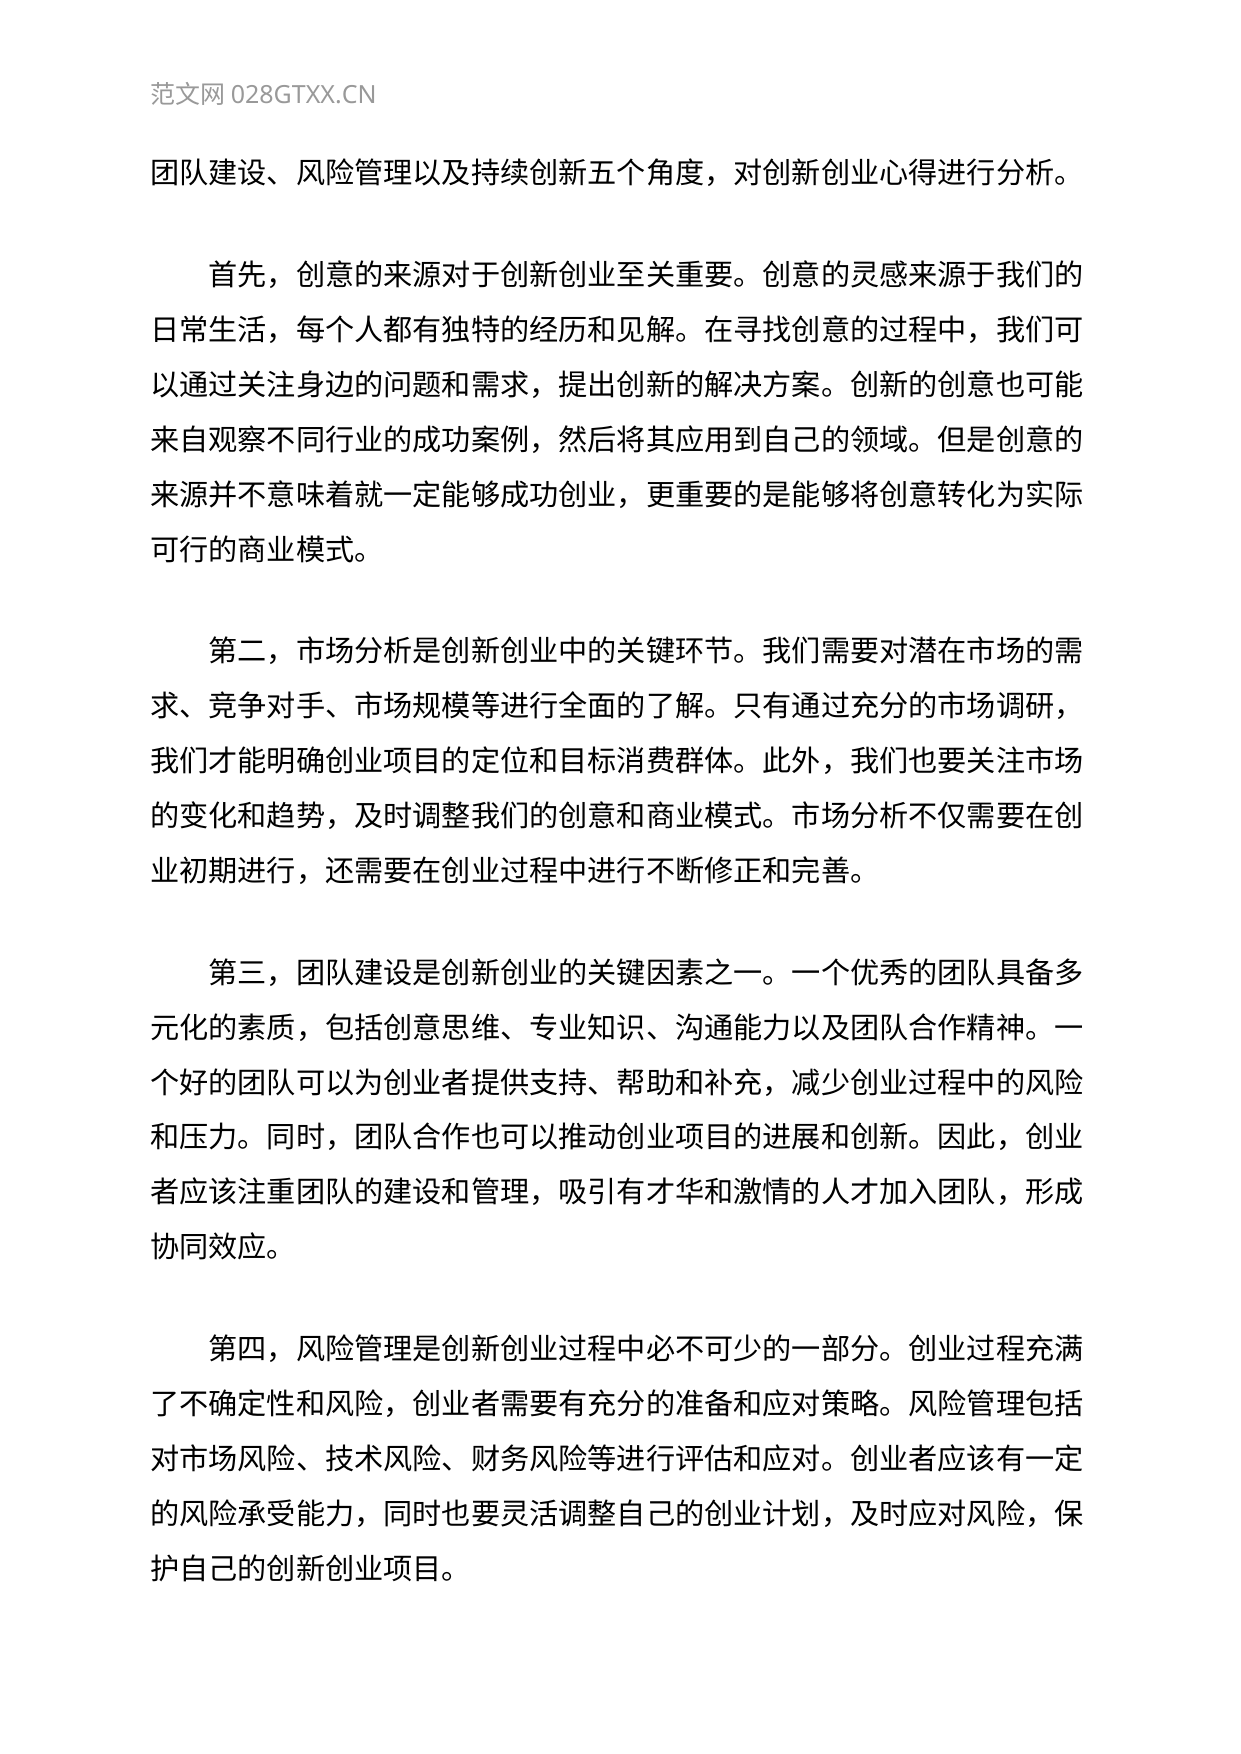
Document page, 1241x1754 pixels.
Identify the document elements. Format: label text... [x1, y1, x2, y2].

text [150, 150, 1090, 192]
text 第三，团队建设是创新创业的关键因素之一。一个优秀的团队具备多元化的素质，包括创意思维、专业知识、沟通能力以及团队合作精神。一个好的团队可以为创业者提供支持、帮助和补充，减少创业过程中的风险和压力。同时，团队合作也可以推动创业项目的进展和创新。因此，创业者应该注重团队的建设和管理，吸引有才华和激情的人才加入团队，形成协同效应。 [150, 949, 1090, 1266]
text 第二，市场分析是创新创业中的关键环节。我们需要对潜在市场的需求、竞争对手、市场规模等进行全面的了解。只有通过充分的市场调研，我们才能明确创业项目的定位和目标消费群体。此外，我们也要关注市场的变化和趋势，及时调整我们的创意和商业模式。市场分析不仅需要在创业初期进行，还需要在创业过程中进行不断修正和完善。 [150, 628, 1090, 890]
text 首先，创意的来源对于创新创业至关重要。创意的灵感来源于我们的日常生活，每个人都有独特的经历和见解。在寻找创意的过程中，我们可以通过关注身边的问题和需求，提出创新的解决方案。创新的创意也可能来自观察不同行业的成功案例，然后将其应用到自己的领域。但是创意的来源并不意味着就一定能够成功创业，更重要的是能够将创意转化为实际可行的商业模式。 [150, 252, 1090, 568]
text 第四，风险管理是创新创业过程中必不可少的一部分。创业过程充满了不确定性和风险，创业者需要有充分的准备和应对策略。风险管理包括对市场风险、技术风险、财务风险等进行评估和应对。创业者应该有一定的风险承受能力，同时也要灵活调整自己的创业计划，及时应对风险，保护自己的创新创业项目。 [150, 1326, 1090, 1587]
